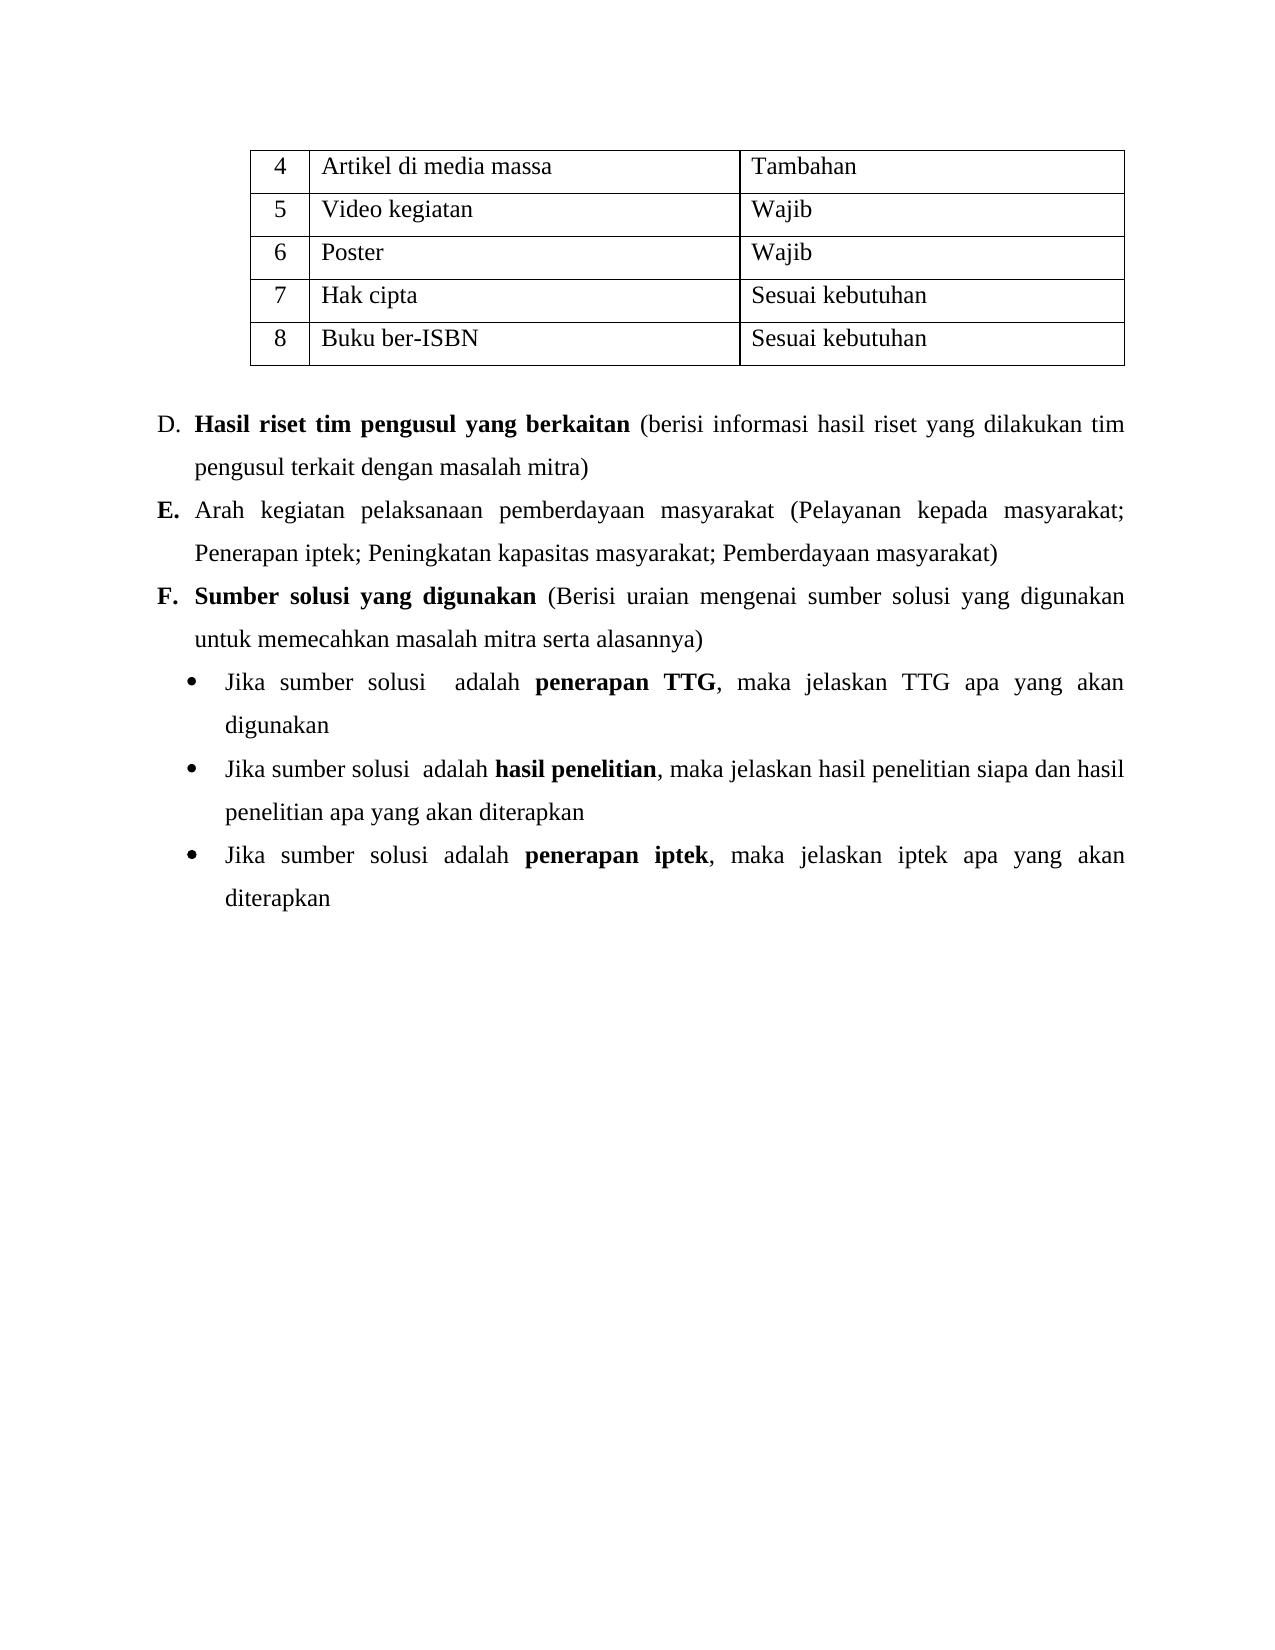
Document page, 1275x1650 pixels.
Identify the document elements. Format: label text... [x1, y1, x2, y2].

table_cell Artikel di media massa [310, 151, 739, 193]
table_cell 7 [251, 280, 309, 322]
list Jika sumber solusi adalah penerapan iptek, maka jelaskan iptek apa yang akan diterapkan [187, 840, 1125, 912]
table_cell 8 [251, 323, 309, 364]
table_cell Tambahan [741, 151, 1124, 193]
list Hasil riset tim pengusul yang berkaitan (berisi informasi hasil riset yang dilakukan tim pengusul terkait dengan masalah mitra) [157, 409, 1125, 481]
list Jika sumber solusi adalah hasil penelitian, maka jelaskan hasil penelitian siapa dan hasil penelitian apa yang akan diterapkan [187, 754, 1125, 826]
table_cell Video kegiatan [310, 194, 739, 236]
table_cell 6 [251, 237, 309, 279]
table_cell Wajib [741, 194, 1124, 236]
table_cell 5 [251, 194, 309, 236]
table_cell Hak cipta [310, 280, 739, 322]
list Sumber solusi yang digunakan (Berisi uraian mengenai sumber solusi yang digunakan untuk memecahkan masalah mitra serta alasannya) [157, 581, 1125, 653]
table_cell 4 [251, 151, 309, 193]
table_cell Buku ber-ISBN [310, 323, 739, 364]
table_cell Wajib [741, 237, 1124, 279]
list Jika sumber solusi adalah penerapan TTG, maka jelaskan TTG apa yang akan digunakan [187, 667, 1125, 739]
list Arah kegiatan pelaksanaan pemberdayaan masyarakat (Pelayanan kepada masyarakat; Penerapan iptek; Peningkatan kapasitas masyarakat; Pemberdayaan masyarakat) [157, 495, 1125, 567]
table_cell Sesuai kebutuhan [741, 323, 1124, 364]
table_cell Sesuai kebutuhan [741, 280, 1124, 322]
table_cell Poster [310, 237, 739, 279]
